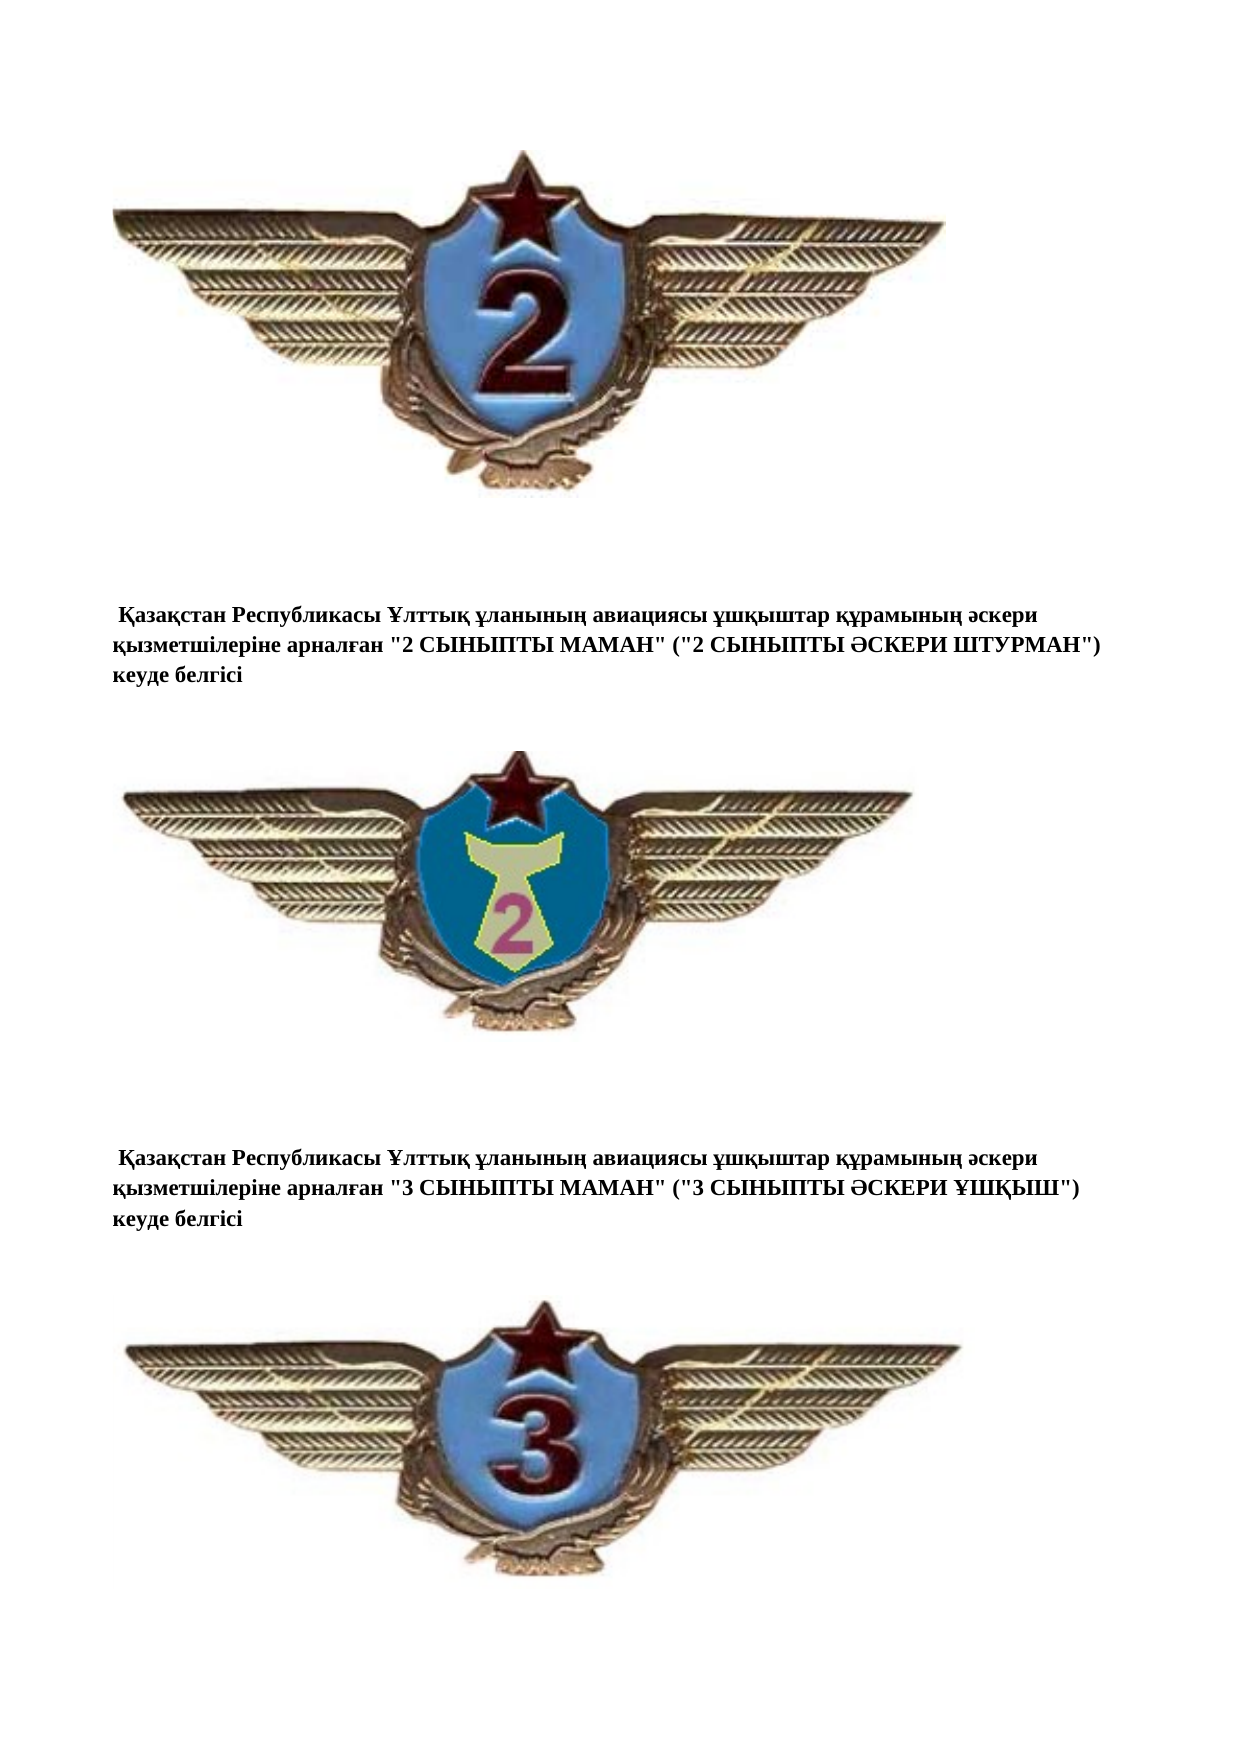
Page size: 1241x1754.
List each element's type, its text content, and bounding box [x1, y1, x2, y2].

text Қазақстан Республикасы Ұлттық ұланының авиациясы ұшқыштар құрамының әскери қызметшілеріне арналған "2 СЫНЫПТЫ МАМАН" ("2 СЫНЫПТЫ ӘСКЕРИ ШТУРМАН") кеуде белгісі [112, 601, 1128, 687]
picture [112, 1295, 976, 1589]
picture [112, 751, 919, 1042]
text Қазақстан Республикасы Ұлттық ұланының авиациясы ұшқыштар құрамының әскери қызметшілеріне арналған "3 СЫНЫПТЫ МАМАН" ("3 СЫНЫПТЫ ӘСКЕРИ ҰШҚЫШ") кеуде белгісі [112, 1144, 1128, 1231]
picture [112, 150, 946, 498]
